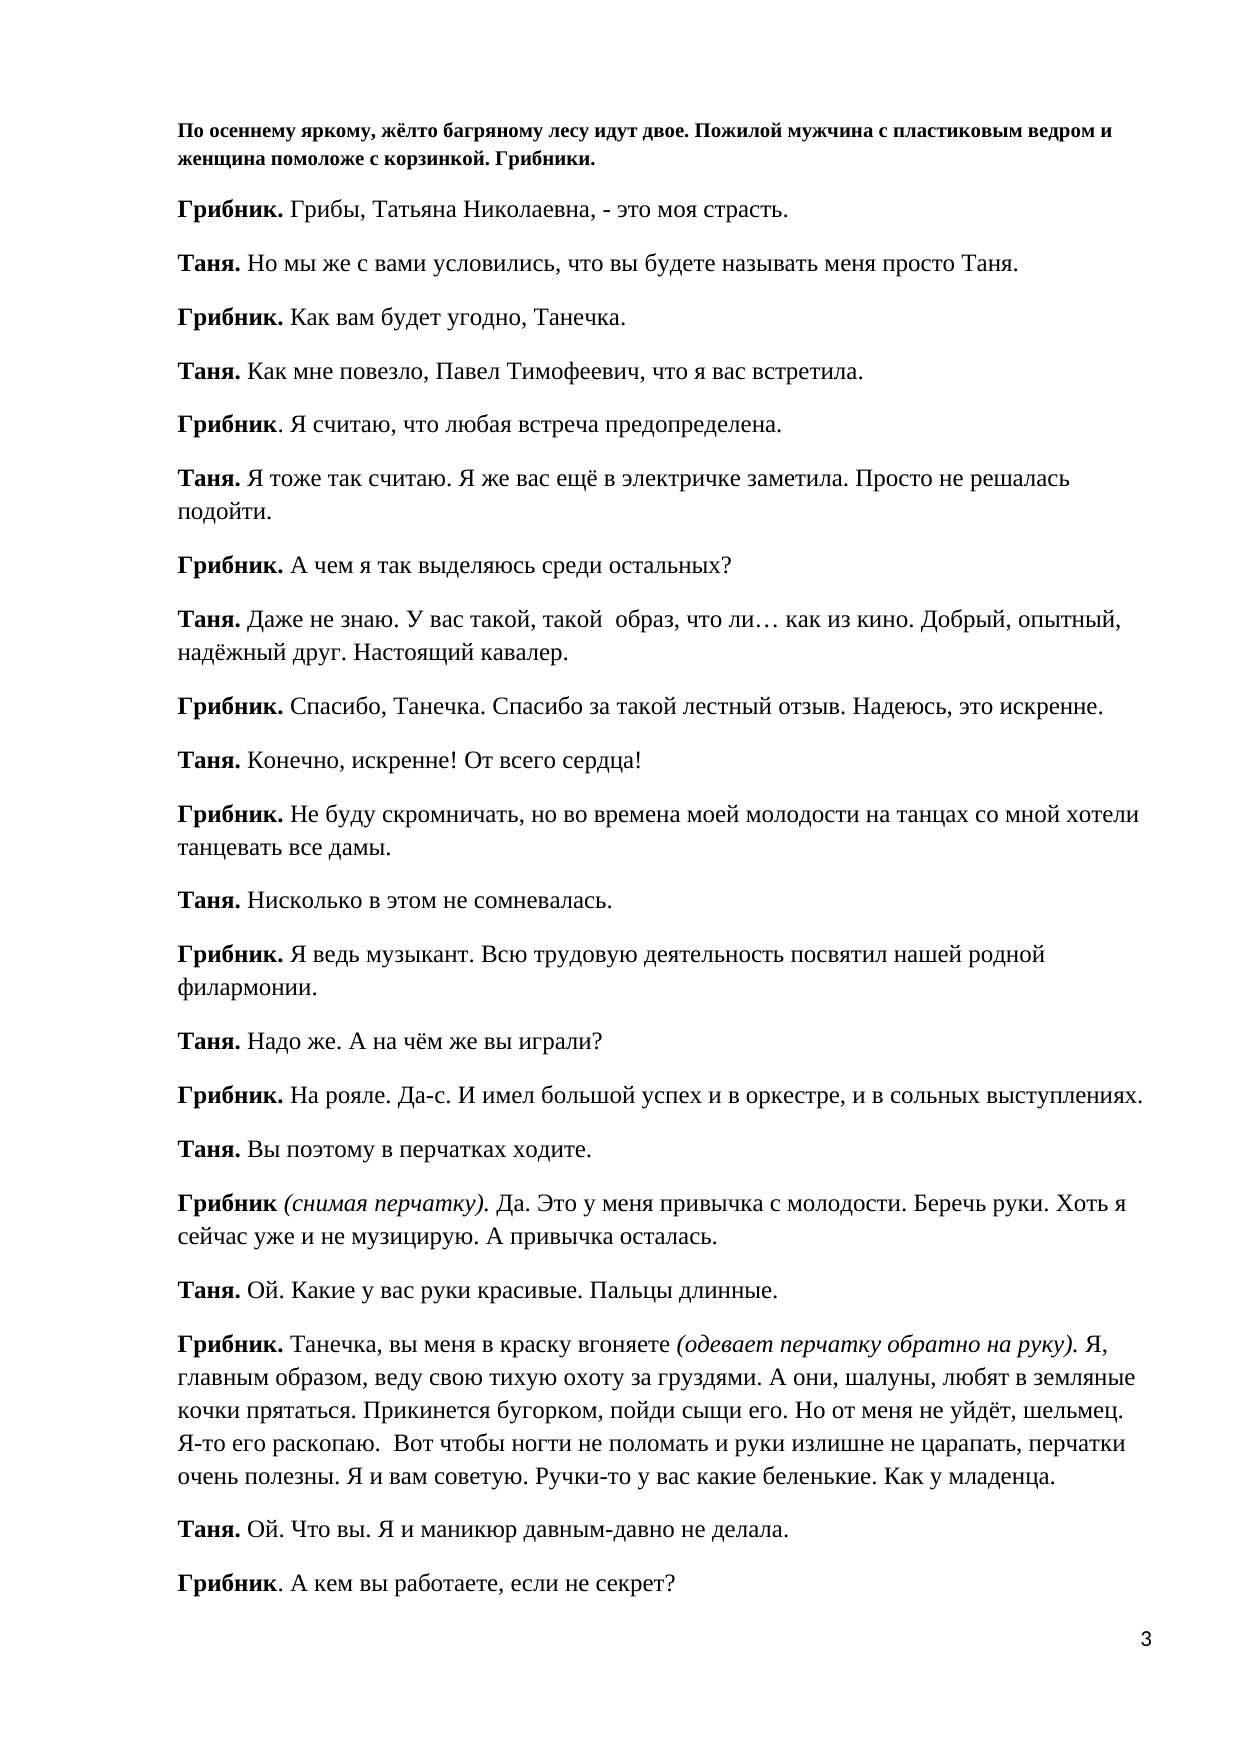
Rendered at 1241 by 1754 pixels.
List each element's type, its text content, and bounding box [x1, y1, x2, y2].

text Таня. Я тоже так считаю. Я же вас ещё в электричке заметила. Просто не решалась подойти. [177, 463, 1152, 525]
text Грибник. А чем я так выделяюсь среди остальных? [177, 550, 1152, 579]
text Грибник. Спасибо, Танечка. Спасибо за такой лестный отзыв. Надеюсь, это искренне. [177, 691, 1152, 720]
text Таня. Надо же. А на чём же вы играли? [177, 1026, 1152, 1055]
text Таня. Ой. Какие у вас руки красивые. Пальцы длинные. [177, 1275, 1152, 1303]
text Таня. Даже не знаю. У вас такой, такой образ, что ли… как из кино. Добрый, опытный, надёжный друг. Настоящий кавалер. [177, 604, 1152, 666]
text Таня. Но мы же с вами условились, что вы будете называть меня просто Таня. [177, 248, 1152, 277]
text Грибник. Я считаю, что любая встреча предопределена. [177, 409, 1152, 438]
text Грибник. Не буду скромничать, но во времена моей молодости на танцах со мной хотели танцевать все дамы. [177, 799, 1152, 861]
text Таня. Конечно, искренне! От всего сердца! [177, 745, 1152, 774]
text По осеннему яркому, жёлто багряному лесу идут двое. Пожилой мужчина с пластиковым ведром и женщина помоложе с корзинкой. Грибники. [177, 118, 1152, 170]
text Грибник. Я ведь музыкант. Всю трудовую деятельность посвятил нашей родной филармонии. [177, 939, 1152, 1001]
text Грибник. На рояле. Да-с. И имел большой успех и в оркестре, и в сольных выступлениях. [177, 1080, 1152, 1109]
text Таня. Как мне повезло, Павел Тимофеевич, что я вас встретила. [177, 356, 1152, 384]
text Таня. Нисколько в этом не сомневалась. [177, 886, 1152, 914]
text Таня. Вы поэтому в перчатках ходите. [177, 1134, 1152, 1163]
text Грибник. Как вам будет угодно, Танечка. [177, 302, 1152, 331]
text Грибник (снимая перчатку). Да. Это у меня привычка с молодости. Беречь руки. Хоть я сейчас уже и не музицирую. А привычка осталась. [177, 1188, 1152, 1250]
text Грибник. Грибы, Татьяна Николаевна, - это моя страсть. [177, 194, 1152, 223]
text Таня. Ой. Что вы. Я и маникюр давным-давно не делала. [177, 1514, 1152, 1543]
text Грибник. Танечка, вы меня в краску вгоняете (одевает перчатку обратно на руку). Я, главным образом, веду свою тихую охоту за груздями. А они, шалуны, любят в земляные кочки прятаться. Прикинется бугорком, пойди сыщи его. Но от меня не уйдёт, шельмец. Я-то его раскопаю. Вот чтобы ногти не поломать и руки излишне не царапать, перчатки очень полезны. Я и вам советую. Ручки-то у вас какие беленькие. Как у младенца. [177, 1329, 1152, 1489]
text Грибник. А кем вы работаете, если не секрет? [177, 1568, 1152, 1597]
